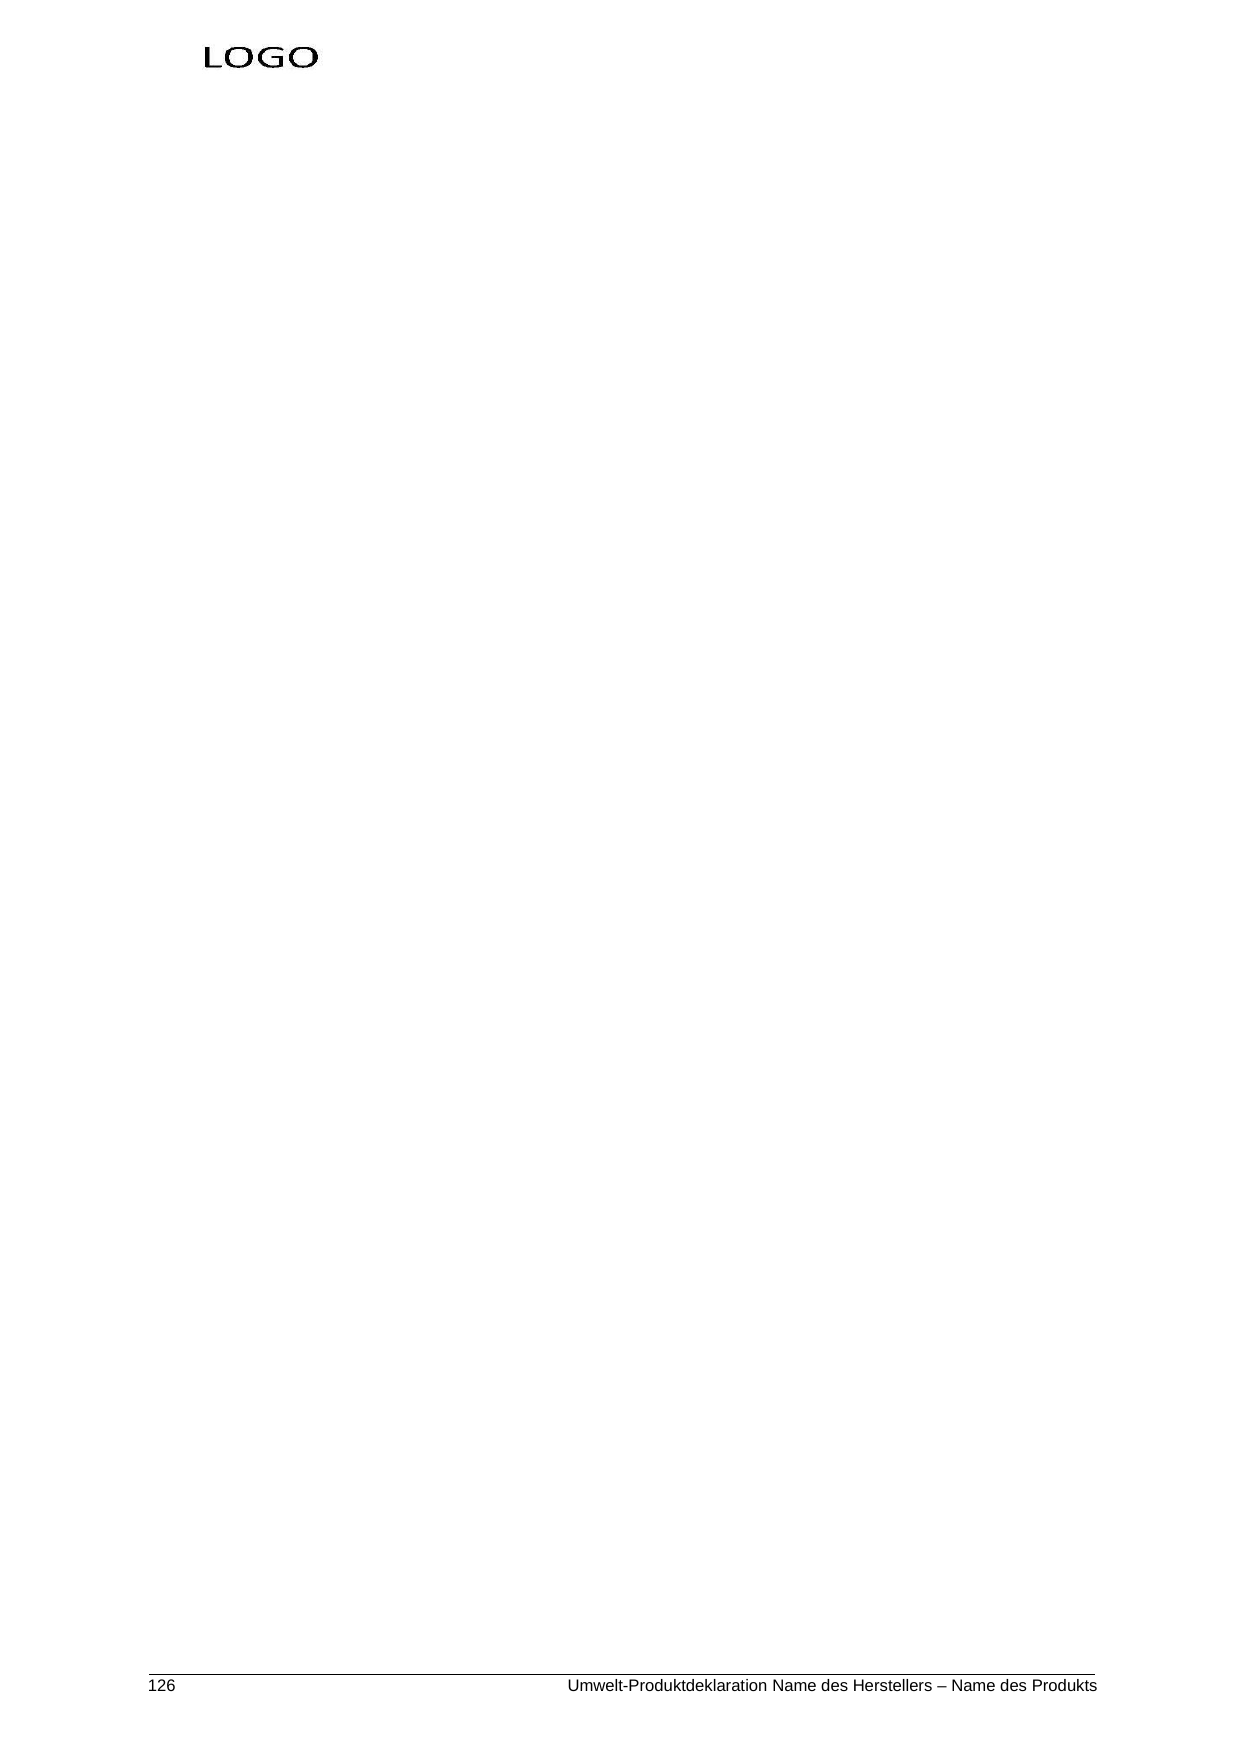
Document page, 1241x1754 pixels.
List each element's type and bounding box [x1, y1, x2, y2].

picture [148, 14, 622, 103]
